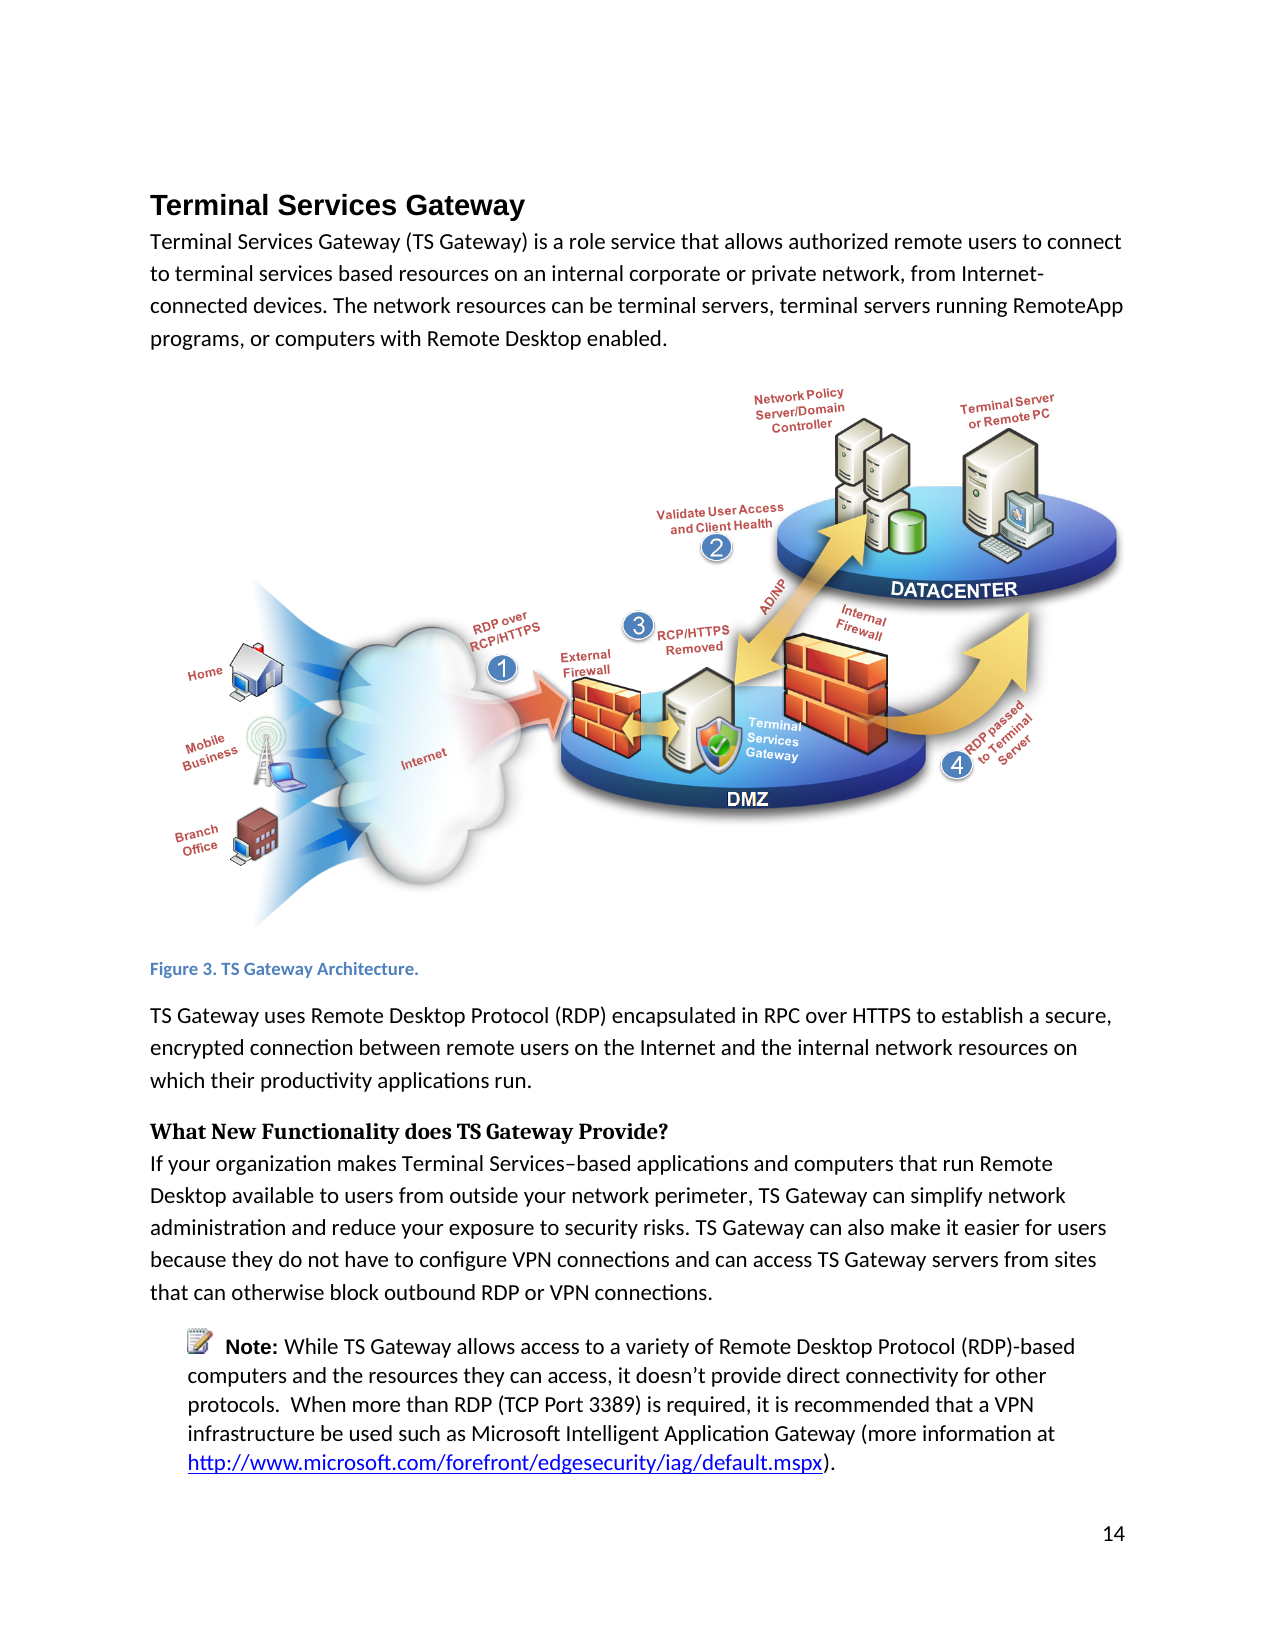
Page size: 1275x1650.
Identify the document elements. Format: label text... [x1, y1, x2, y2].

picture [150, 376, 1125, 933]
text TS Gateway uses Remote Desktop Protocol (RDP) encapsulated in RPC over HTTPS to establish a secure, encrypted connection between remote users on the Internet and the internal network resources on which their productivity applications run. [150, 1001, 1125, 1094]
subtitle Terminal Services Gateway [150, 187, 1125, 221]
text Terminal Services Gateway (TS Gateway) is a role service that allows authorized remote users to connect to terminal services based resources on an internal corporate or private network, from Internet-connected devices. The network resources can be terminal servers, terminal servers running RemoteApp programs, or computers with Remote Desktop enabled. [150, 227, 1125, 352]
subtitle What New Functionality does TS Gateway Provide? [150, 1119, 1125, 1145]
text If your organization makes Terminal Services–based applications and computers that run Remote Desktop available to users from outside your network perimeter, TS Gateway can simplify network administration and reduce your exposure to security risks. TS Gateway can also make it easier for users because they do not have to configure VPN connections and can access TS Gateway servers from sites that can otherwise block outbound RDP or VPN connections. [150, 1149, 1125, 1306]
text Figure 3. TS Gateway Architecture. [150, 958, 1125, 981]
text Note: While TS Gateway allows access to a variety of Remote Desktop Protocol (RDP)-based computers and the resources they can access, it doesn’t provide direct connectivity for other protocols. When more than RDP (TCP Port 3389) is required, it is recommended that a VPN infrastructure be used such as Microsoft Intelligent Application Gateway (more information at http://www.microsoft.com/forefront/edgesecurity/iag/default.mspx). [187, 1331, 1125, 1477]
picture [187, 1328, 226, 1354]
